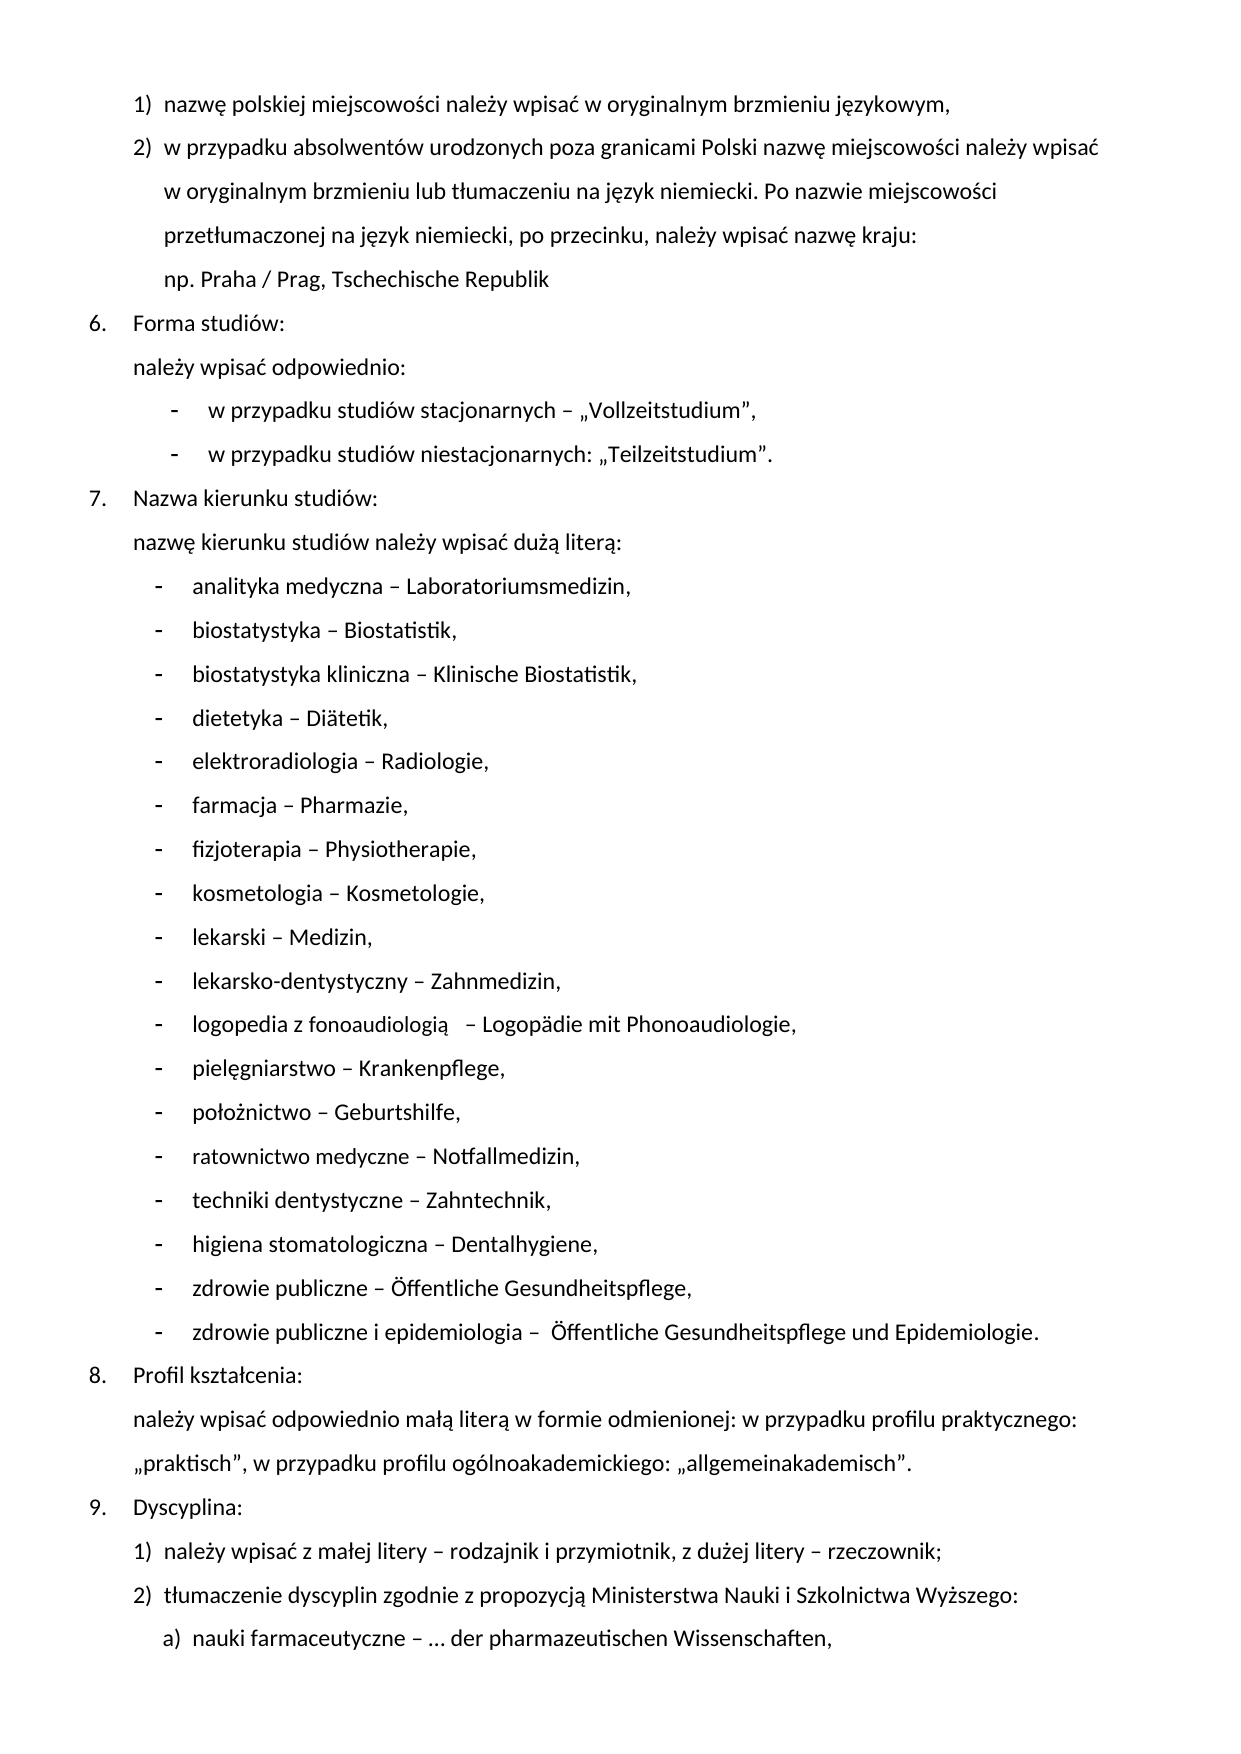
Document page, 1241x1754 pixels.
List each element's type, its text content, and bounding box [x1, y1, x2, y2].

list elektroradiologia – Radiologie, [154, 746, 1152, 776]
list kosmetologia – Kosmetologie, [154, 878, 1152, 907]
list nazwę kierunku studiów należy wpisać dużą literą: [133, 527, 1152, 556]
list zdrowie publiczne i epidemiologia – Öffentliche Gesundheitspflege und Epidemiologie. [154, 1317, 1152, 1346]
list Dyscyplina: [89, 1492, 1152, 1521]
list farmacja – Pharmazie, [154, 790, 1152, 819]
list logopedia z fonoaudiologią – Logopädie mit Phonoaudiologie, [154, 1009, 1152, 1039]
list w przypadku absolwentów urodzonych poza granicami Polski nazwę miejscowości należy wpisać w oryginalnym brzmieniu lub tłumaczeniu na język niemiecki. Po nazwie miejscowości przetłumaczonej na język niemiecki, po przecinku, należy wpisać nazwę kraju: np. Praha / Prag, Tschechische Republik [133, 132, 1152, 293]
list pielęgniarstwo – Krankenpflege, [154, 1053, 1152, 1083]
list zdrowie publiczne – Öffentliche Gesundheitspflege, [154, 1273, 1152, 1302]
list w przypadku studiów stacjonarnych – „Vollzeitstudium”, [170, 396, 1152, 425]
list położnictwo – Geburtshilfe, [154, 1097, 1152, 1127]
list nazwę polskiej miejscowości należy wpisać w oryginalnym brzmieniu językowym, [133, 89, 1152, 118]
list fizjoterapia – Physiotherapie, [154, 834, 1152, 863]
list dietetyka – Diätetik, [154, 703, 1152, 732]
list biostatystyka kliniczna – Klinische Biostatistik, [154, 659, 1152, 688]
list biostatystyka – Biostatistik, [154, 615, 1152, 644]
list techniki dentystyczne – Zahntechnik, [154, 1185, 1152, 1214]
list ratownictwo medyczne – Notfallmedizin, [154, 1141, 1152, 1170]
list lekarski – Medizin, [154, 922, 1152, 951]
list analityka medyczna – Laboratoriumsmedizin, [154, 571, 1152, 600]
list lekarsko-dentystyczny – Zahnmedizin, [154, 966, 1152, 995]
list należy wpisać odpowiednio: [133, 352, 1152, 381]
list w przypadku studiów niestacjonarnych: „Teilzeitstudium”. [170, 439, 1152, 469]
list nauki farmaceutyczne – … der pharmazeutischen Wissenschaften, [162, 1623, 1152, 1653]
list higiena stomatologiczna – Dentalhygiene, [154, 1229, 1152, 1258]
list Forma studiów: [89, 308, 1152, 337]
list tłumaczenie dyscyplin zgodnie z propozycją Ministerstwa Nauki i Szkolnictwa Wyższego: [133, 1580, 1152, 1609]
list Nazwa kierunku studiów: [89, 483, 1152, 513]
list należy wpisać odpowiednio małą literą w formie odmienionej: w przypadku profilu praktycznego: „praktisch”, w przypadku profilu ogólnoakademickiego: „allgemeinakademisch”. [133, 1404, 1152, 1477]
list Profil kształcenia: [89, 1360, 1152, 1390]
list należy wpisać z małej litery – rodzajnik i przymiotnik, z dużej litery – rzeczownik; [133, 1536, 1152, 1565]
